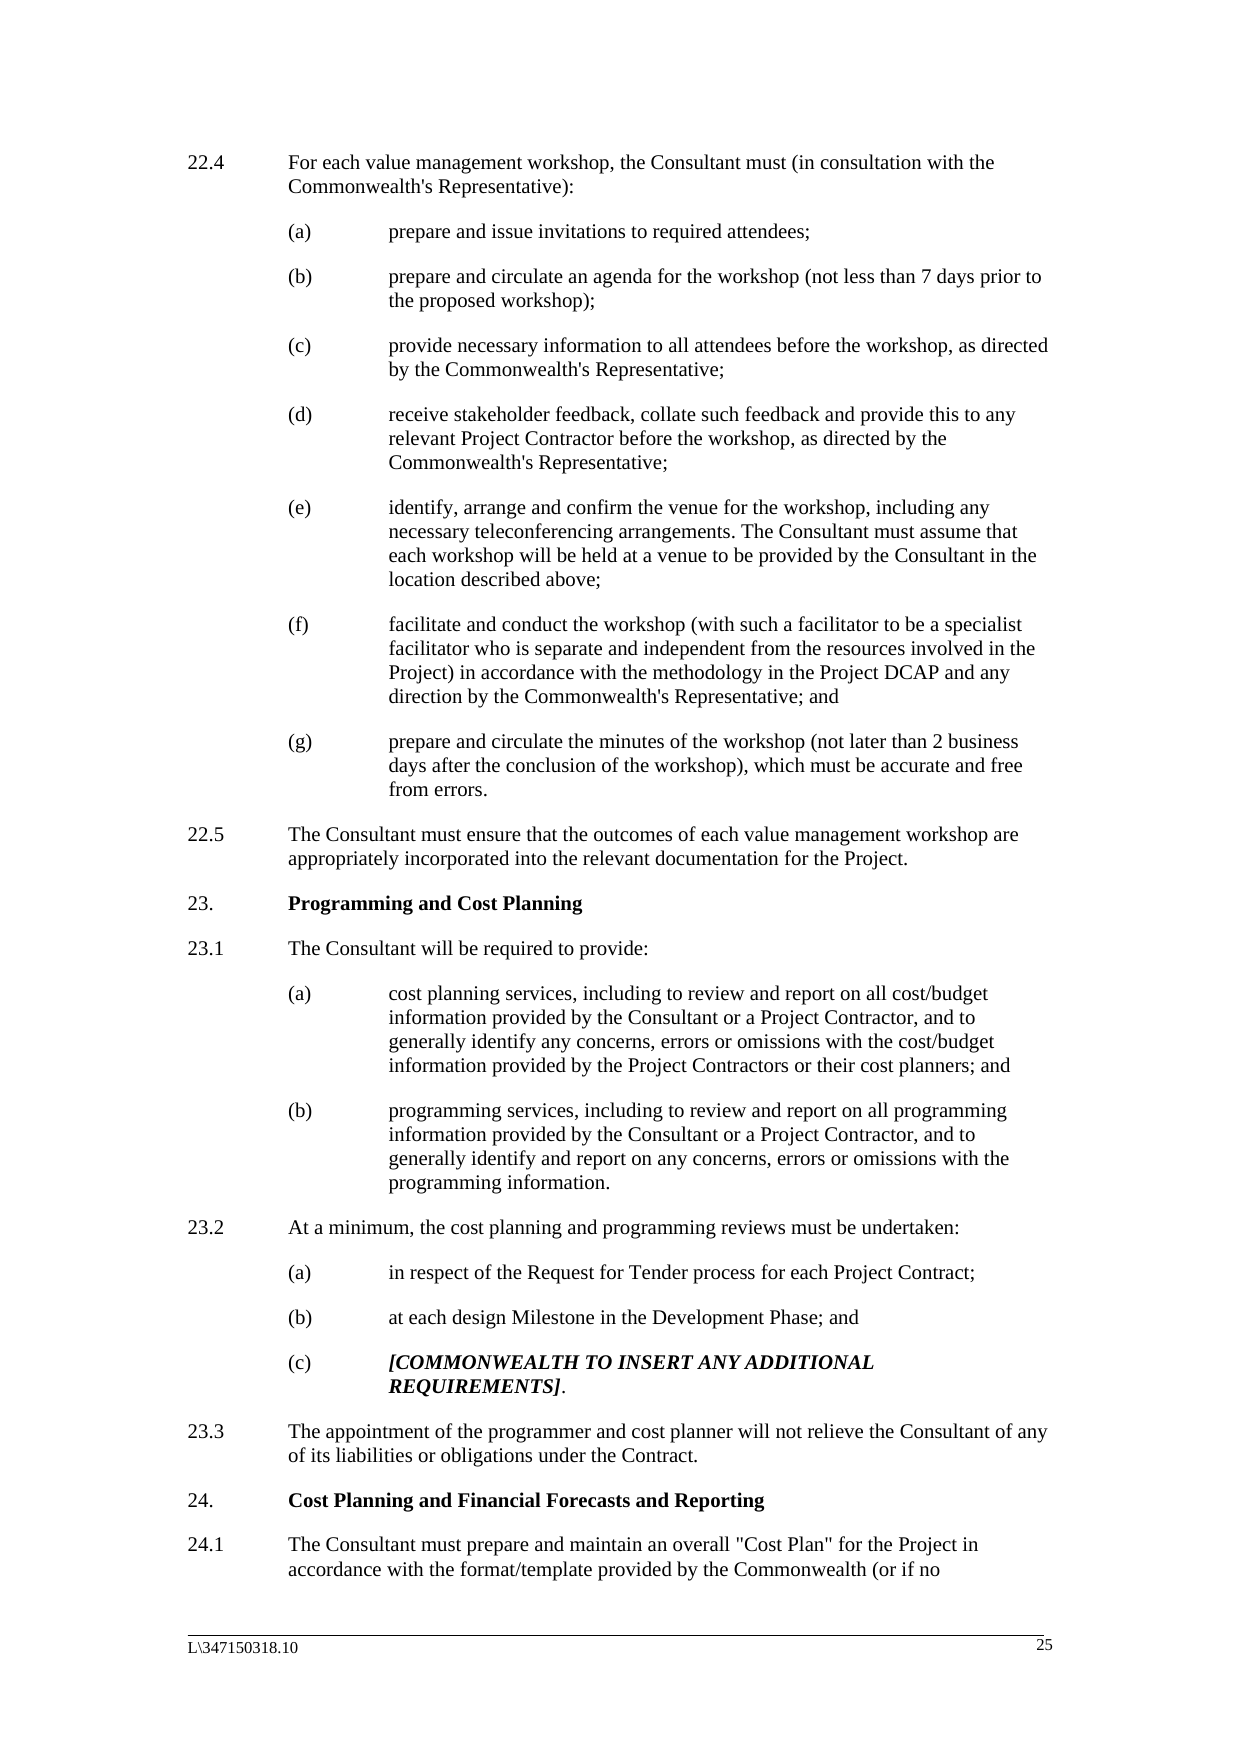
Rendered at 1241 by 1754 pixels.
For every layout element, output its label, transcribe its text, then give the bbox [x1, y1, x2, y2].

text The Consultant will be required to provide: [187, 936, 1053, 960]
text The appointment of the programmer and cost planner will not relieve the Consultant of any of its liabilities or obligations under the Contract. [187, 1418, 1053, 1467]
text At a minimum, the cost planning and programming reviews must be undertaken: [187, 1215, 1053, 1239]
text The Consultant must ensure that the outcomes of each value management workshop are appropriately incorporated into the relevant documentation for the Project. [187, 822, 1053, 870]
list Cost Planning and Financial Forecasts and Reporting [187, 1487, 1053, 1512]
text receive stakeholder feedback, collate such feedback and provide this to any relevant Project Contractor before the workshop, as directed by the Commonwealth's Representative; [288, 402, 1053, 474]
text cost planning services, including to review and report on all cost/budget information provided by the Consultant or a Project Contractor, and to generally identify any concerns, errors or omissions with the cost/budget information provided by the Project Contractors or their cost planners; and [288, 981, 1053, 1077]
text programming services, including to review and report on all programming information provided by the Consultant or a Project Contractor, and to generally identify and report on any concerns, errors or omissions with the programming information. [288, 1098, 1053, 1194]
text facilitate and conduct the workshop (with such a facilitator to be a specialist facilitator who is separate and independent from the resources involved in the Project) in accordance with the methodology in the Project DCAP and any direction by the Commonwealth's Representative; and [288, 612, 1053, 708]
text in respect of the Request for Tender process for each Project Contract; [288, 1260, 1053, 1284]
list Programming and Cost Planning [187, 891, 1053, 915]
text at each design Milestone in the Development Phase; and [288, 1305, 1053, 1329]
text prepare and circulate an agenda for the workshop (not less than 7 days prior to the proposed workshop); [288, 264, 1053, 312]
text prepare and circulate the minutes of the workshop (not later than 2 business days after the conclusion of the workshop), which must be accurate and free from errors. [288, 729, 1053, 801]
text [COMMONWEALTH TO INSERT ANY ADDITIONAL REQUIREMENTS]. [288, 1349, 1053, 1398]
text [187, 1532, 1053, 1581]
text prepare and issue invitations to required attendees; [288, 219, 1053, 243]
text provide necessary information to all attendees before the workshop, as directed by the Commonwealth's Representative; [288, 333, 1053, 381]
text identify, arrange and confirm the venue for the workshop, including any necessary teleconferencing arrangements. The Consultant must assume that each workshop will be held at a venue to be provided by the Consultant in the location described above; [288, 495, 1053, 591]
text For each value management workshop, the Consultant must (in consultation with the Commonwealth's Representative): [187, 150, 1053, 198]
